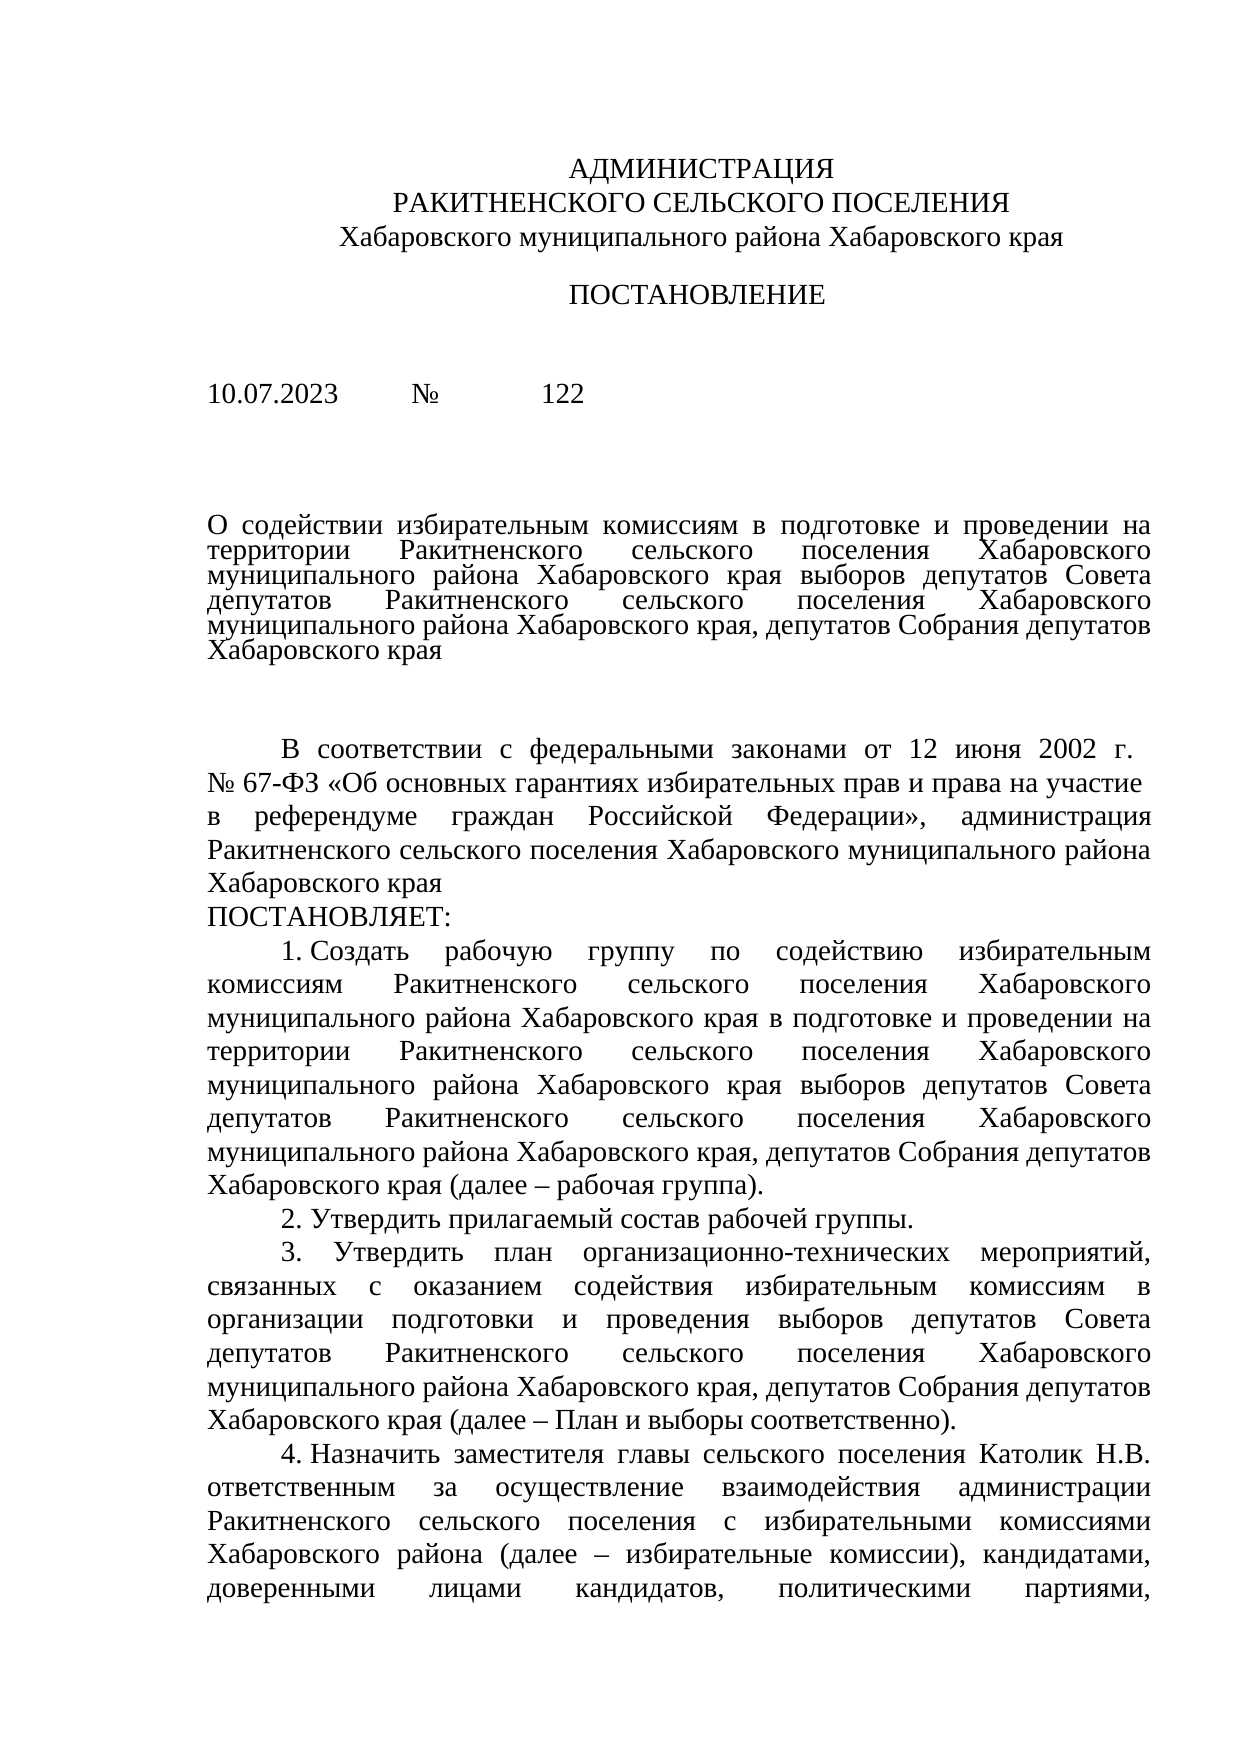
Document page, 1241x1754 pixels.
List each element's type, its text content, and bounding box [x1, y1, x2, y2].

text РАКИТНЕНСКОГО СЕЛЬСКОГО ПОСЕЛЕНИЯ [177, 185, 1152, 219]
text 10.07.2023 № 122 [207, 377, 1152, 410]
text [207, 1436, 1152, 1603]
text О содействии избирательным комиссиям в подготовке и проведении на территории Ракитненского сельского поселения Хабаровского муниципального района Хабаровского края выборов депутатов Совета депутатов Ракитненского сельского поселения Хабаровского муниципального района Хабаровского края, депутатов Собрания депутатов Хабаровского края [207, 514, 1152, 664]
text 2. Утвердить прилагаемый состав рабочей группы. [207, 1201, 1152, 1234]
text В соответствии с федеральными законами от 12 июня 2002 г. № 67-ФЗ «Об основных гарантиях избирательных прав и права на участие в референдуме граждан Российской Федерации», администрация Ракитненского сельского поселения Хабаровского муниципального района Хабаровского края [207, 731, 1152, 899]
text АДМИНИСТРАЦИЯ [177, 152, 1152, 185]
text Хабаровского муниципального района Хабаровского края [177, 219, 1152, 252]
text 1. Создать рабочую группу по содействию избирательным комиссиям Ракитненского сельского поселения Хабаровского муниципального района Хабаровского края в подготовке и проведении на территории Ракитненского сельского поселения Хабаровского муниципального района Хабаровского края выборов депутатов Совета депутатов Ракитненского сельского поселения Хабаровского муниципального района Хабаровского края, депутатов Собрания депутатов Хабаровского края (далее – рабочая группа). [207, 933, 1152, 1201]
text ПОСТАНОВЛЯЕТ: [207, 899, 1152, 933]
text ПОСТАНОВЛЕНИЕ [177, 286, 1152, 309]
text 3. Утвердить план организационно-технических мероприятий, связанных с оказанием содействия избирательным комиссиям в организации подготовки и проведения выборов депутатов Совета депутатов Ракитненского сельского поселения Хабаровского муниципального района Хабаровского края, депутатов Собрания депутатов Хабаровского края (далее – План и выборы соответственно). [207, 1234, 1152, 1436]
